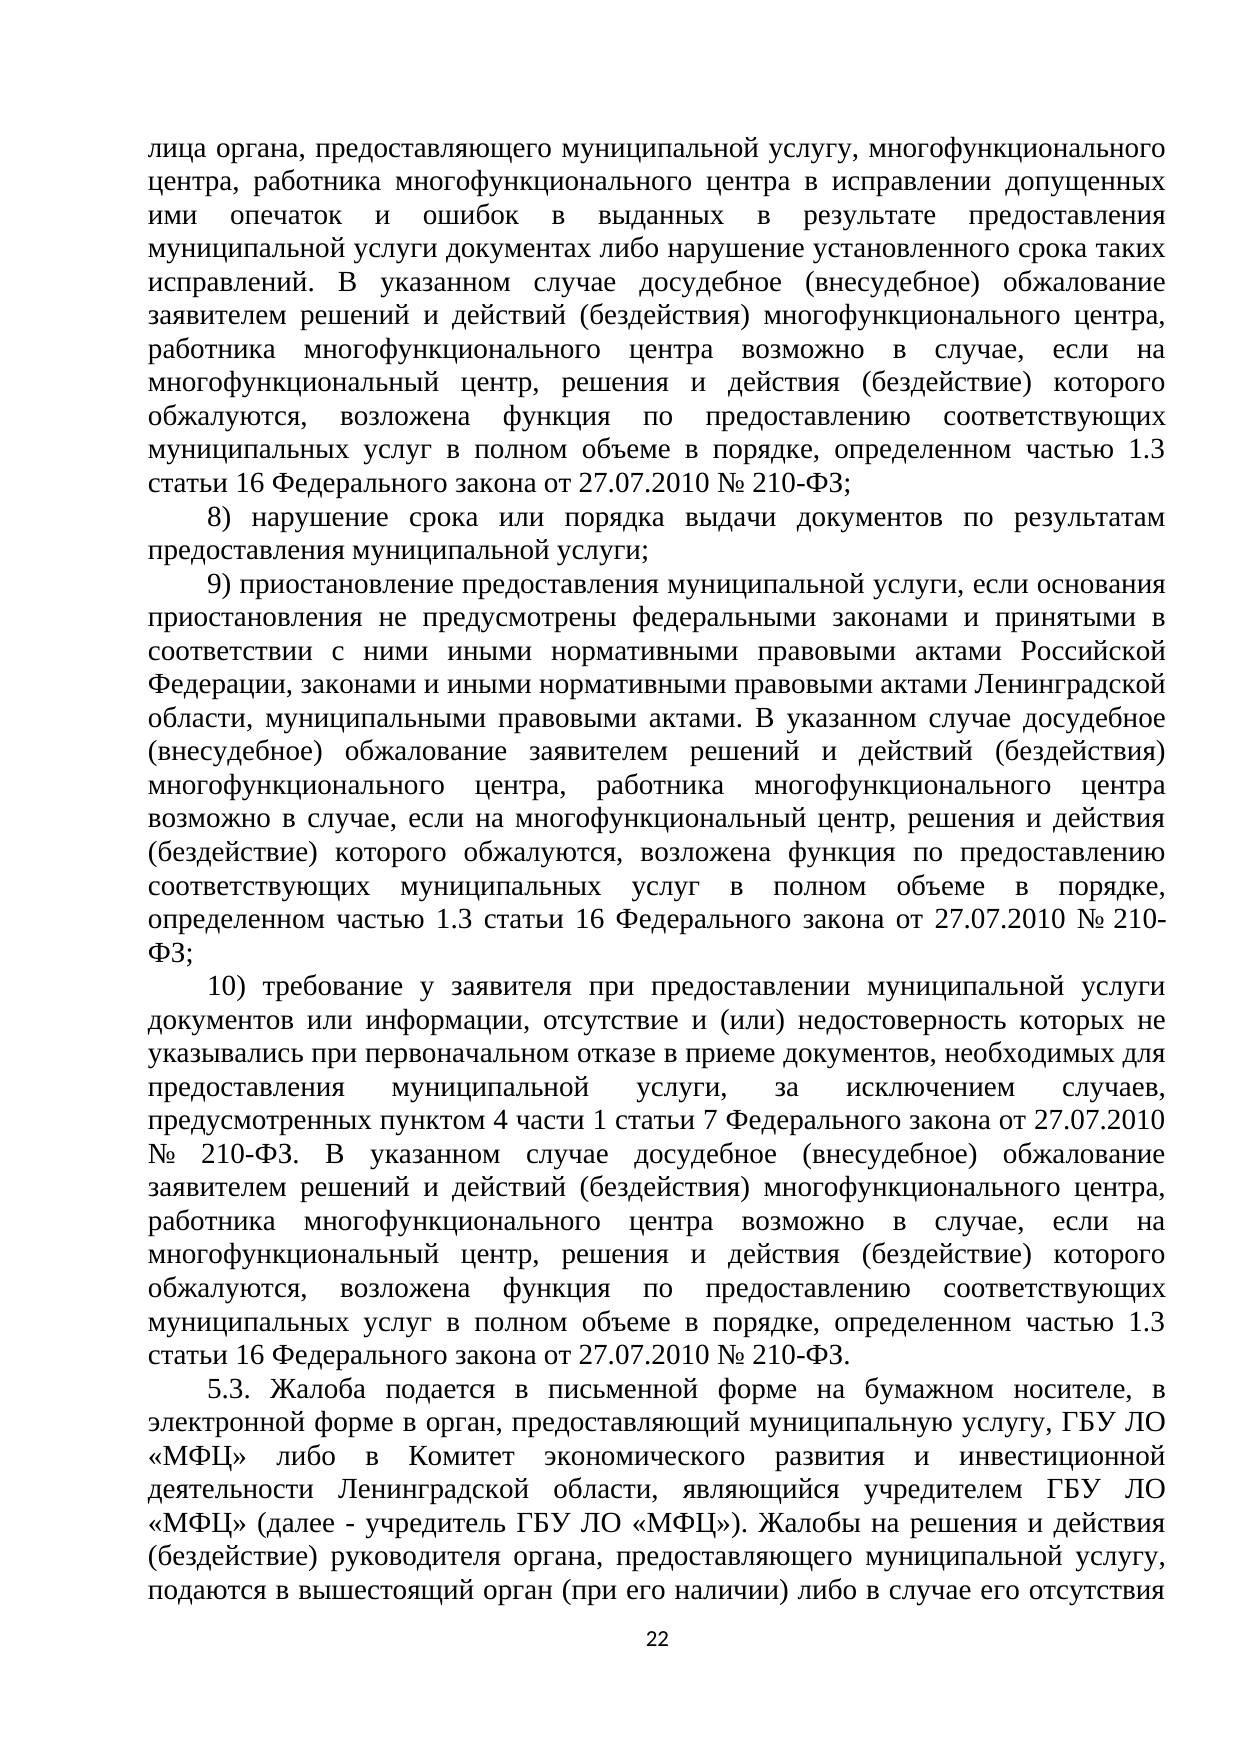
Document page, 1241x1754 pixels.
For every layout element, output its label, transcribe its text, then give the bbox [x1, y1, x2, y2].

text 8) нарушение срока или порядка выдачи документов по результатам предоставления муниципальной услуги; [148, 499, 1167, 566]
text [148, 130, 1167, 499]
text 10) требование у заявителя при предоставлении муниципальной услуги документов или информации, отсутствие и (или) недостоверность которых не указывались при первоначальном отказе в приеме документов, необходимых для предоставления муниципальной услуги, за исключением случаев, предусмотренных пунктом 4 части 1 статьи 7 Федерального закона от 27.07.2010 № 210-ФЗ. В указанном случае досудебное (внесудебное) обжалование заявителем решений и действий (бездействия) многофункционального центра, работника многофункционального центра возможно в случае, если на многофункциональный центр, решения и действия (бездействие) которого обжалуются, возложена функция по предоставлению соответствующих муниципальных услуг в полном объеме в порядке, определенном частью 1.3 статьи 16 Федерального закона от 27.07.2010 № 210-ФЗ. [148, 968, 1167, 1371]
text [148, 1371, 1167, 1606]
text 9) приостановление предоставления муниципальной услуги, если основания приостановления не предусмотрены федеральными законами и принятыми в соответствии с ними иными нормативными правовыми актами Российской Федерации, законами и иными нормативными правовыми актами Ленинградской области, муниципальными правовыми актами. В указанном случае досудебное (внесудебное) обжалование заявителем решений и действий (бездействия) многофункционального центра, работника многофункционального центра возможно в случае, если на многофункциональный центр, решения и действия (бездействие) которого обжалуются, возложена функция по предоставлению соответствующих муниципальных услуг в полном объеме в порядке, определенном частью 1.3 статьи 16 Федерального закона от 27.07.2010 № 210-ФЗ; [148, 566, 1167, 968]
